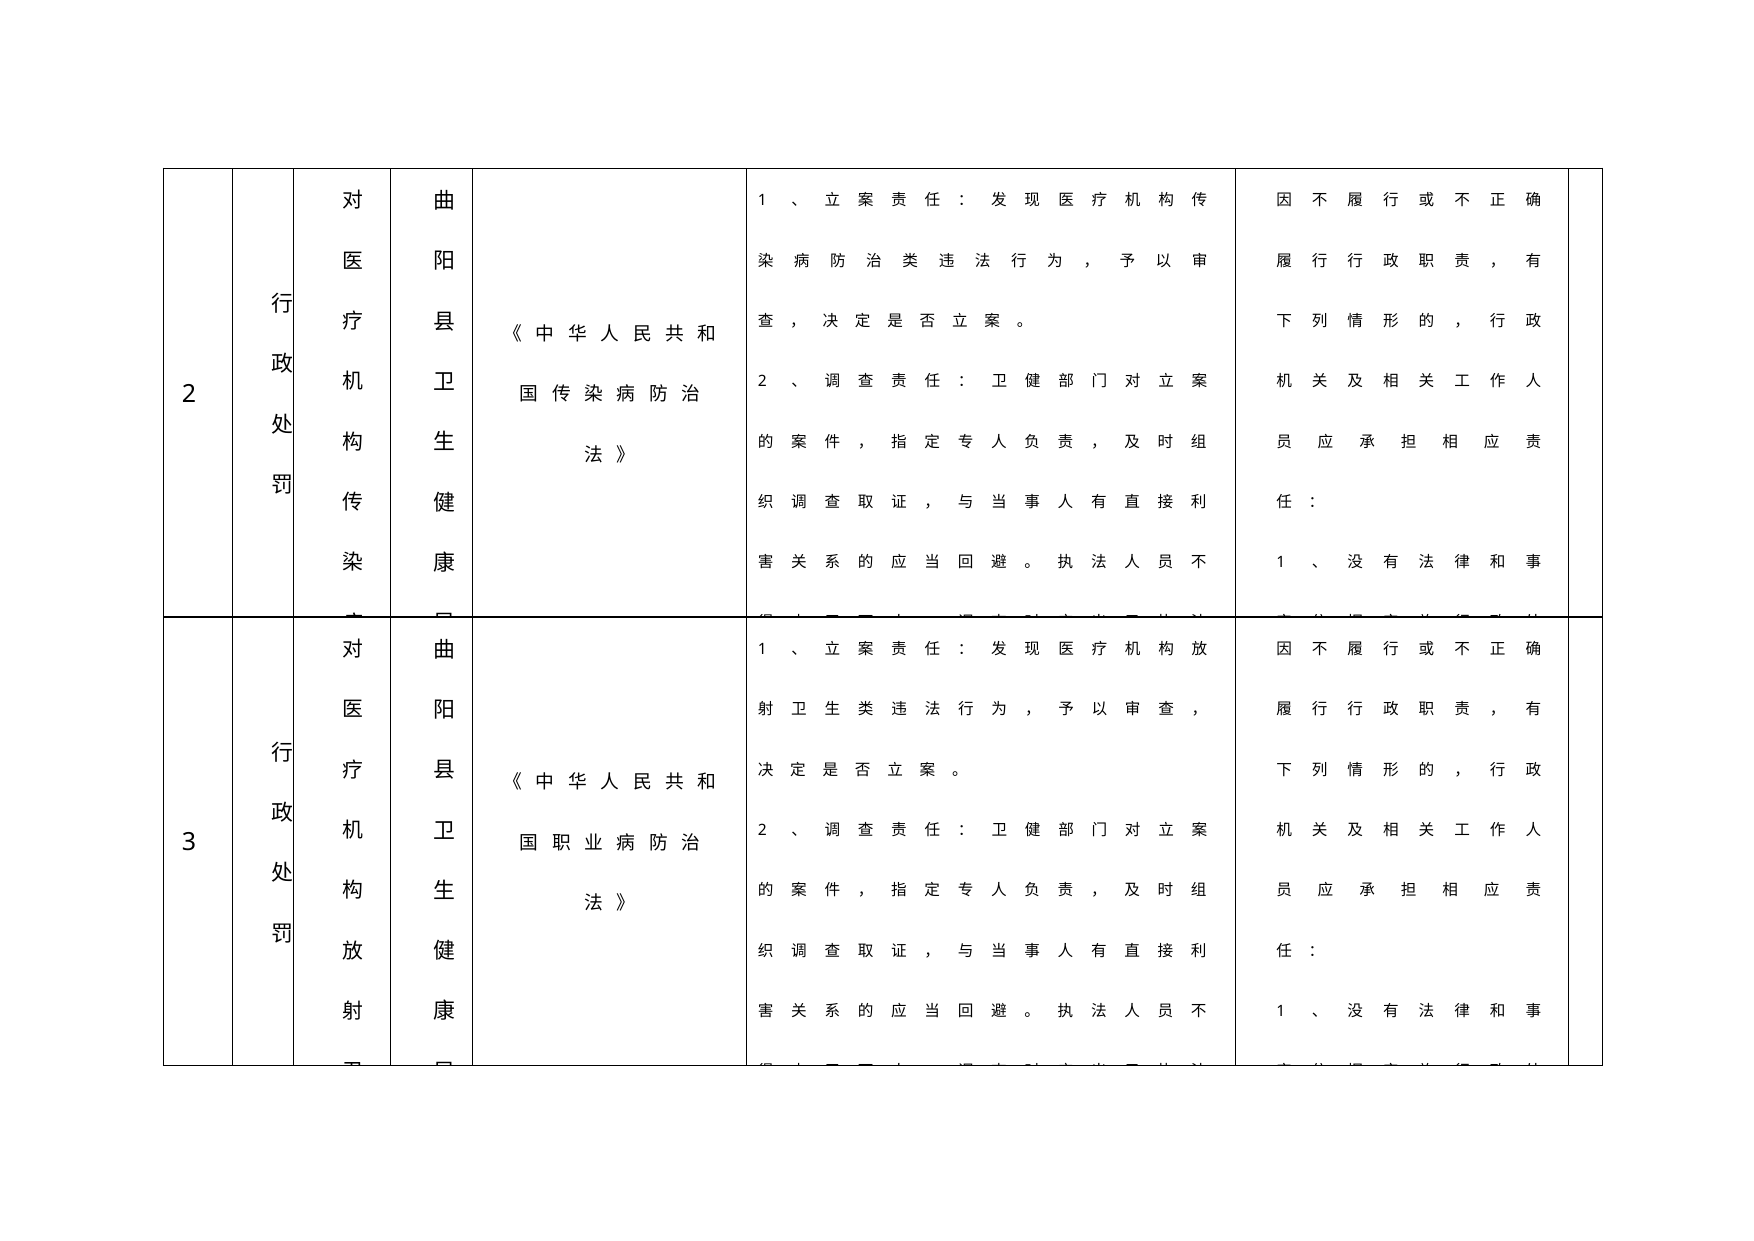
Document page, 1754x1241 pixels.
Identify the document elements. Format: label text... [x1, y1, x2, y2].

table_cell 曲阳县卫生健康局 [391, 169, 472, 616]
table_cell 对医疗机构放射卫生监督类违法行为的行政处罚 [294, 618, 390, 1065]
table_cell 2 [164, 169, 232, 616]
table_cell 曲阳县卫生健康局 [391, 618, 472, 1065]
table_cell 《中华人民共和国传染病防治法》 [473, 169, 746, 616]
table_cell 《中华人民共和国职业病防治法》 [473, 618, 746, 1065]
table_cell 对医疗机构传染病防治监督类违法行为的行政处罚 [294, 169, 390, 616]
table_cell [1569, 169, 1602, 616]
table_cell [1236, 618, 1568, 1065]
table_cell 1、立案责任：发现医疗机构传染病防治类违法行为，予以审查，决定是否立案。 2、调查责任：卫健部门对立案的案件，指定专人负责，及时组织调查取证，与当事人有直接利害关系的应当回避。执法人员不得少于两人，调查时应出示执法证件，允许当事人辩解陈述。执法人员应保守有关秘密。 3、审查责任：审理案件调查报告，对案件违法事实、证据、调查取证程序、法律适用、处罚种类和幅度、当事人陈述和申辩理由等方面进行审查，提出处理意见（主要证据不足时，以适当的方式补充调查）。 4、告知责任：作出行政处罚决定前，应制作《行政处罚告知书》送达当事人，告知违法事实及其享有的陈述、申辩等权利。符合听证规定的，制作并送达《行政处罚听证告知书》。 5、决定责任：制作行政处罚决定书，载明行政处罚告知、当事人陈述申辩或者听证情况等内容。 6、送达责任：行政处罚决定书按法律规定的方式送达当事人。 7、其他法律法规规章文件规定应履行的责任。 [747, 169, 1235, 616]
table_cell 行政处罚 [233, 169, 293, 616]
table_cell [1569, 618, 1602, 1065]
table_cell 行政处罚 [233, 618, 293, 1065]
table_cell 3 [164, 618, 232, 1065]
table_cell 1、立案责任：发现医疗机构放射卫生类违法行为，予以审查，决定是否立案。 2、调查责任：卫健部门对立案的案件，指定专人负责，及时组织调查取证，与当事人有直接利害关系的应当回避。执法人员不得少于两人，调查时应出示执法证件，允许当事人辩解陈述。执法人员应保守有关秘密。 3、审查责任：审理案件调查报告，对案件违法事实、证据、调查取证程序、法律适用、处罚种类和幅度、当事人陈述和申辩理由等方面进行审查，提出处理意见（主要证据不足时，以适当的方式补充调查）。 4、告知责任：作出行政处罚决定前，应制作《行政处罚告知书》送达当事人，告知违法事实及其享有的陈述、申辩等权利。符合听证规定的，制作并送达《行政处罚听证告知书》。 5、决定责任：制作行政处罚决定书，载明行政处罚告知、当事人陈述申辩或者听证情况等内容。 6、送达责任：行政处罚决定书按法律规定的方式送达当事人。 7、其他法律法规规章文件规定应履行的责任。 [747, 618, 1235, 1065]
